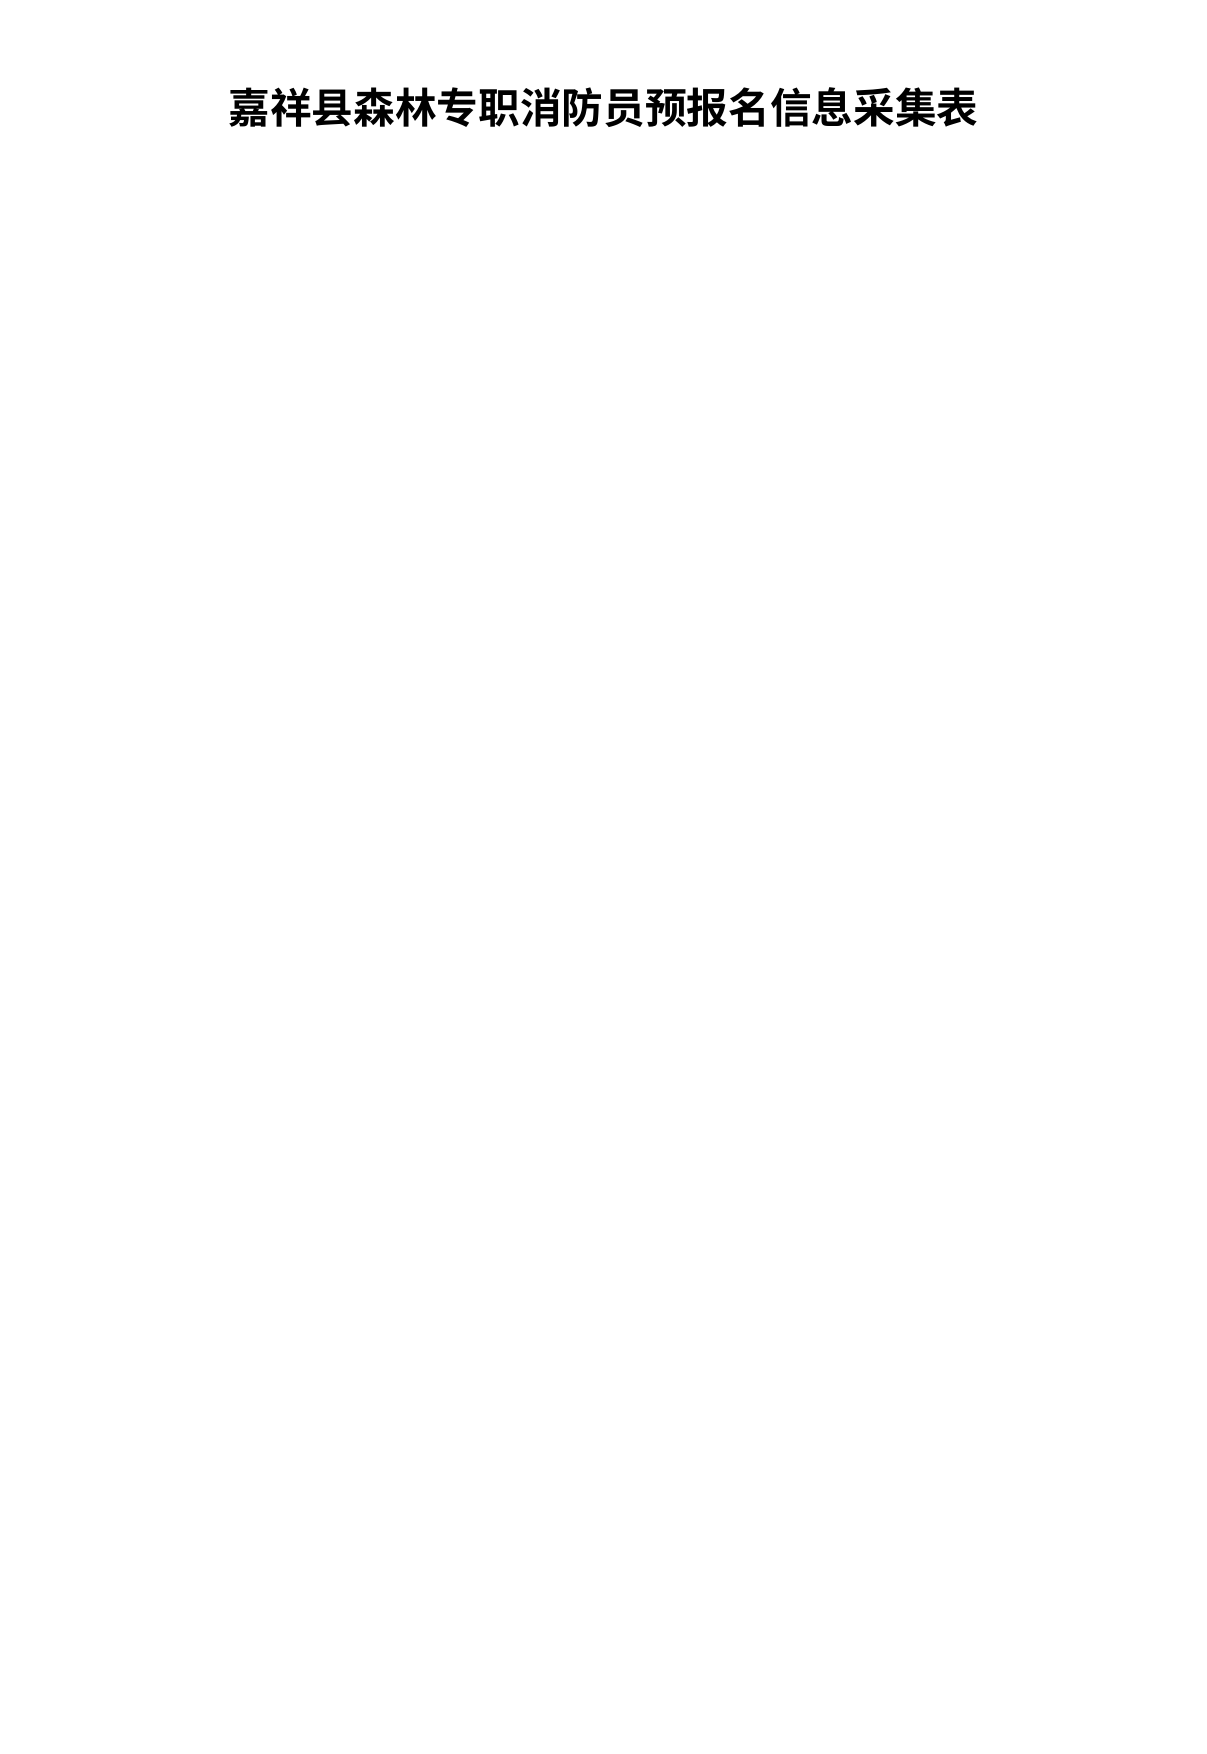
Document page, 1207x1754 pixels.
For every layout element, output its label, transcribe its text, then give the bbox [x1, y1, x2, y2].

text 嘉祥县森林专职消防员预报名信息采集表 [75, 75, 1131, 135]
